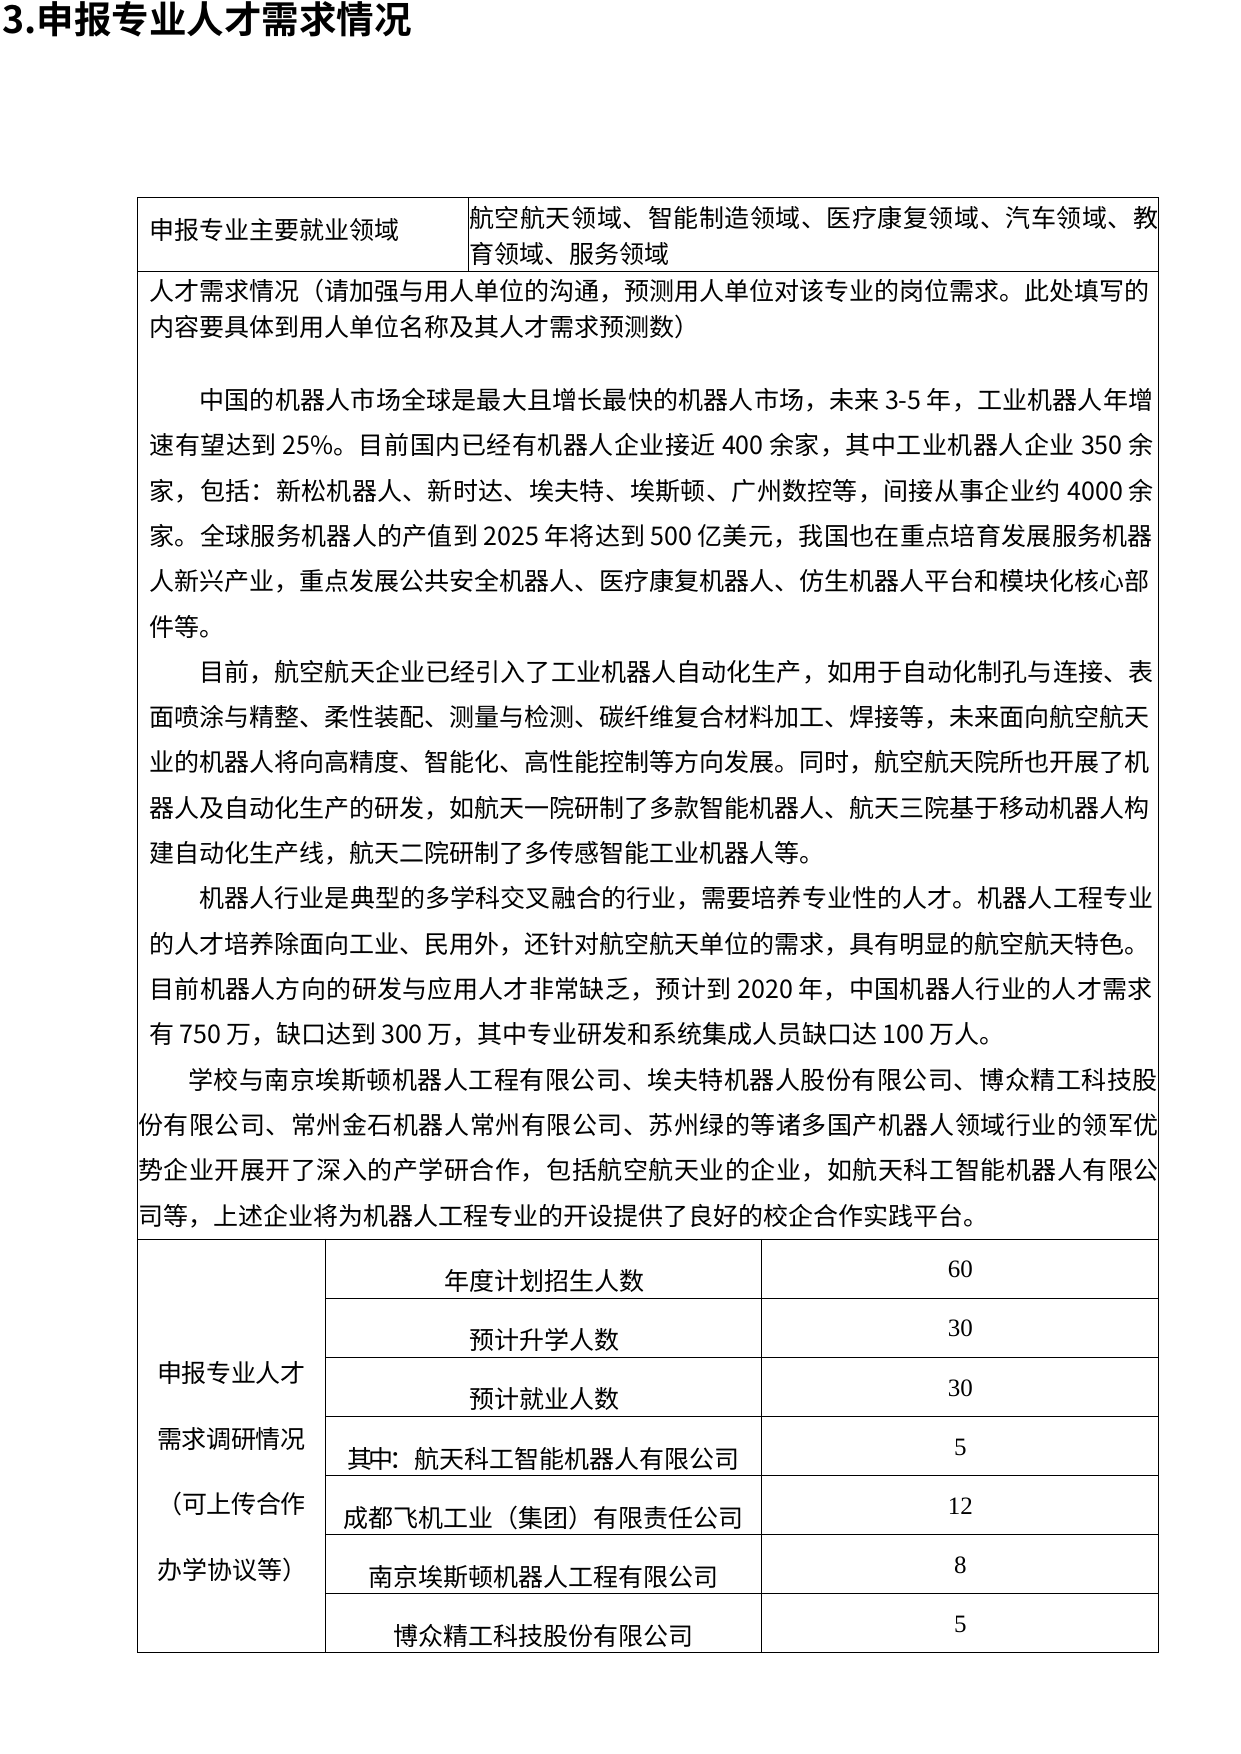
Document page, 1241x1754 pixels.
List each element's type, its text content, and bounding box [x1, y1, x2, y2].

table_cell 预计升学人数 [326, 1299, 761, 1357]
table_cell 年度计划招生人数 [326, 1240, 761, 1298]
table_cell 申报专业人才需求调研情况 （可上传合作办学协议等） [138, 1240, 325, 1652]
table_cell 30 [762, 1358, 1158, 1416]
table_cell 8 [762, 1535, 1158, 1593]
table_cell 30 [762, 1299, 1158, 1357]
table_cell 预计就业人数 [326, 1358, 761, 1416]
table_cell 60 [762, 1240, 1158, 1298]
table_cell 南京埃斯顿机器人工程有限公司 [326, 1535, 761, 1593]
table_cell 成都飞机工业（集团）有限责任公司 [326, 1476, 761, 1534]
table_cell 博众精工科技股份有限公司 [326, 1594, 761, 1652]
table_header 申报专业主要就业领域 [138, 198, 468, 271]
table_cell 5 [762, 1594, 1158, 1652]
table_cell 5 [762, 1417, 1158, 1475]
table_cell 人才需求情况（请加强与用人单位的沟通，预测用人单位对该专业的岗位需求。此处填写的内容要具体到用人单位名称及其人才需求预测数） 中国的机器人市场全球是最大且增长最快的机器人市场，未来3-5年，工业机器人年增速有望达到25%。目前国内已经有机器人企业接近400余家，其中工业机器人企业350余家，包括：新松机器人、新时达、埃夫特、埃斯顿、广州数控等，间接从事企业约4000余家。全球服务机器人的产值到2025年将达到500亿美元，我国也在重点培育发展服务机器人新兴产业，重点发展公共安全机器人、医疗康复机器人、仿生机器人平台和模块化核心部件等。 目前，航空航天企业已经引入了工业机器人自动化生产，如用于自动化制孔与连接、表面喷涂与精整、柔性装配、测量与检测、碳纤维复合材料加工、焊接等，未来面向航空航天业的机器人将向高精度、智能化、高性能控制等方向发展。同时，航空航天院所也开展了机器人及自动化生产的研发，如航天一院研制了多款智能机器人、航天三院基于移动机器人构建自动化生产线，航天二院研制了多传感智能工业机器人等。 机器人行业是典型的多学科交叉融合的行业，需要培养专业性的人才。机器人工程专业的人才培养除面向工业、民用外，还针对航空航天单位的需求，具有明显的航空航天特色。目前机器人方向的研发与应用人才非常缺乏，预计到2020年，中国机器人行业的人才需求有750万，缺口达到300万，其中专业研发和系统集成人员缺口达100万人。 学校与南京埃斯顿机器人工程有限公司、埃夫特机器人股份有限公司、博众精工科技股份有限公司、常州金石机器人常州有限公司、苏州绿的等诸多国产机器人领域行业的领军优势企业开展开了深入的产学研合作，包括航空航天业的企业，如航天科工智能机器人有限公司等，上述企业将为机器人工程专业的开设提供了良好的校企合作实践平台。 [138, 272, 1158, 1239]
table_cell 其中：航天科工智能机器人有限公司 [326, 1417, 761, 1475]
table_header 航空航天领域、智能制造领域、医疗康复领域、汽车领域、教育领域、服务领域 [469, 198, 1158, 271]
table_cell 12 [762, 1476, 1158, 1534]
